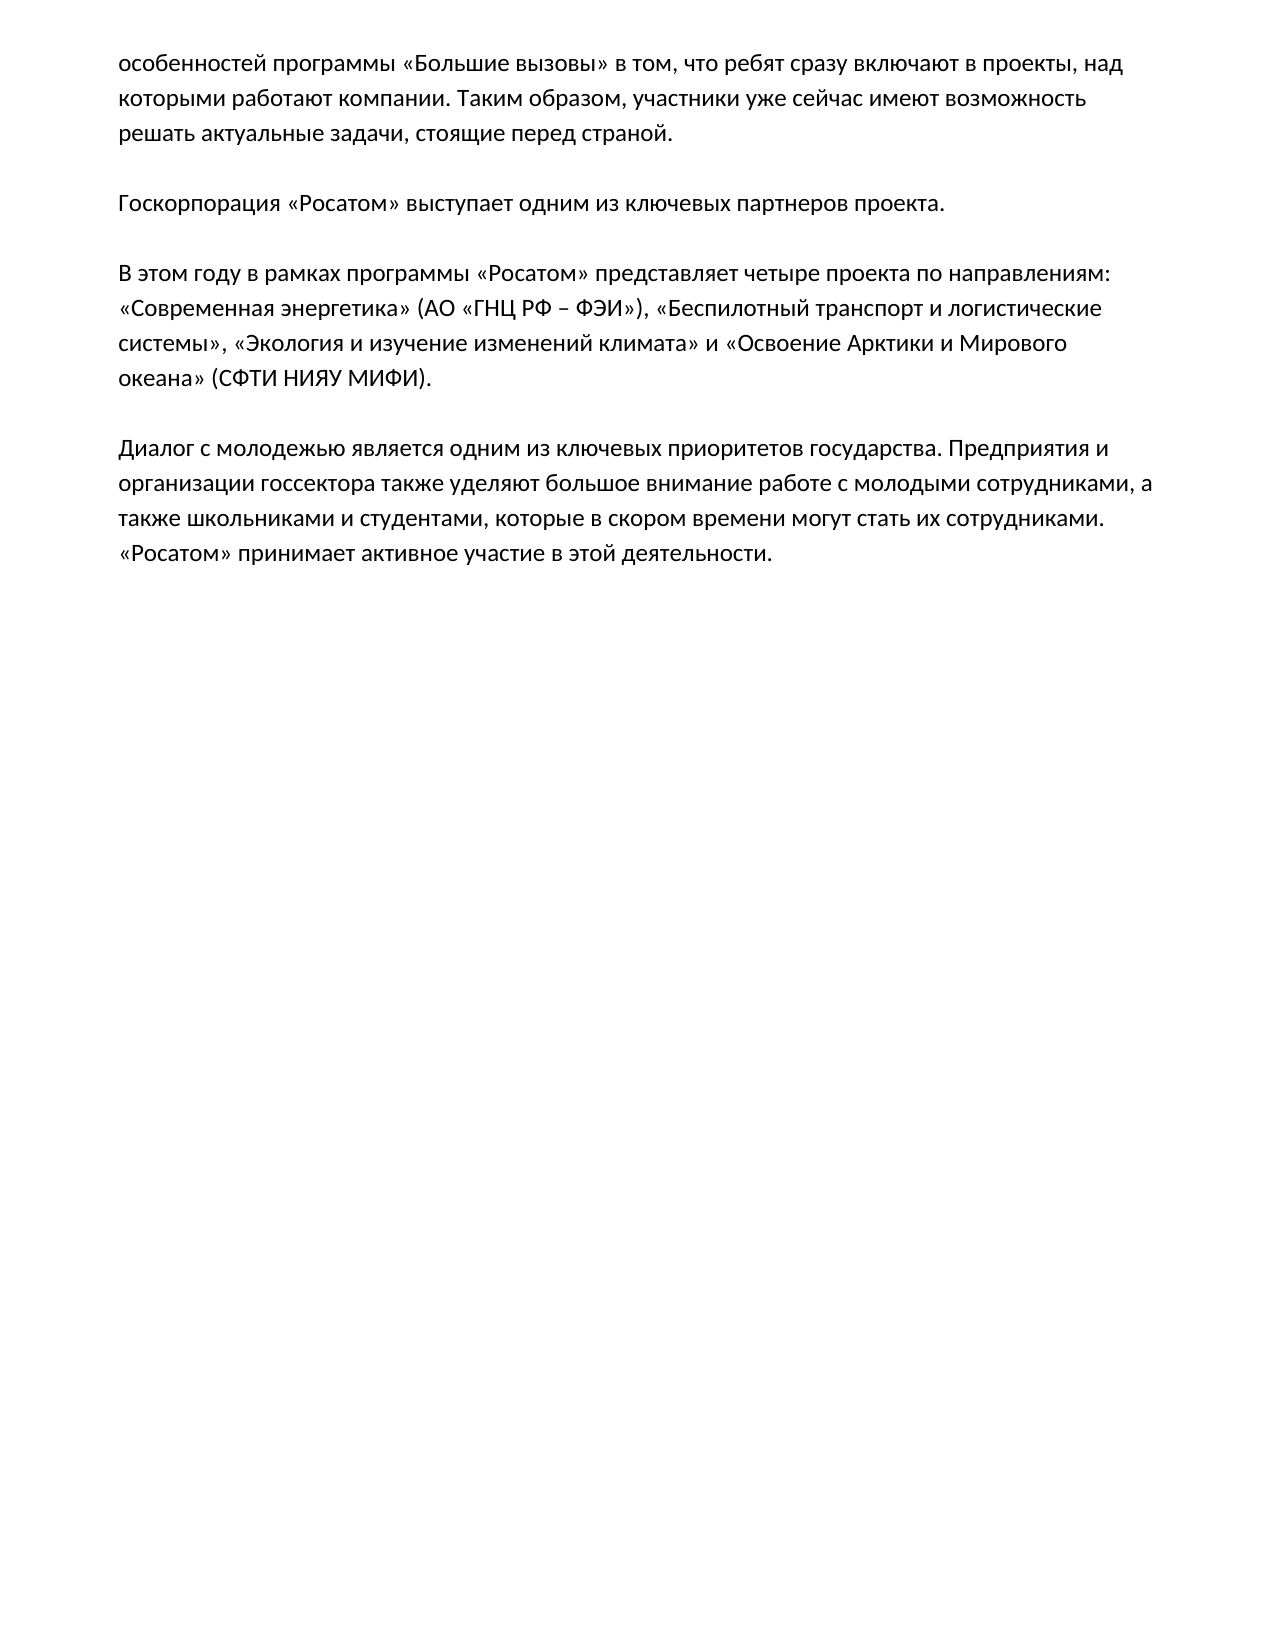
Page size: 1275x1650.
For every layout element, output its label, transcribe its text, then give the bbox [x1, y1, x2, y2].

text Госкорпорация «Росатом» выступает одним из ключевых партнеров проекта. [118, 187, 1157, 218]
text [118, 47, 1157, 148]
text Диалог с молодежью является одним из ключевых приоритетов государства. Предприятия и организации госсектора также уделяют большое внимание работе с молодыми сотрудниками, а также школьниками и студентами, которые в скором времени могут стать их сотрудниками. «Росатом» принимает активное участие в этой деятельности. [118, 432, 1157, 568]
text В этом году в рамках программы «Росатом» представляет четыре проекта по направлениям: «Современная энергетика» (АО «ГНЦ РФ – ФЭИ»), «Беспилотный транспорт и логистические системы», «Экология и изучение изменений климата» и «Освоение Арктики и Мирового океана» (СФТИ НИЯУ МИФИ). [118, 257, 1157, 393]
